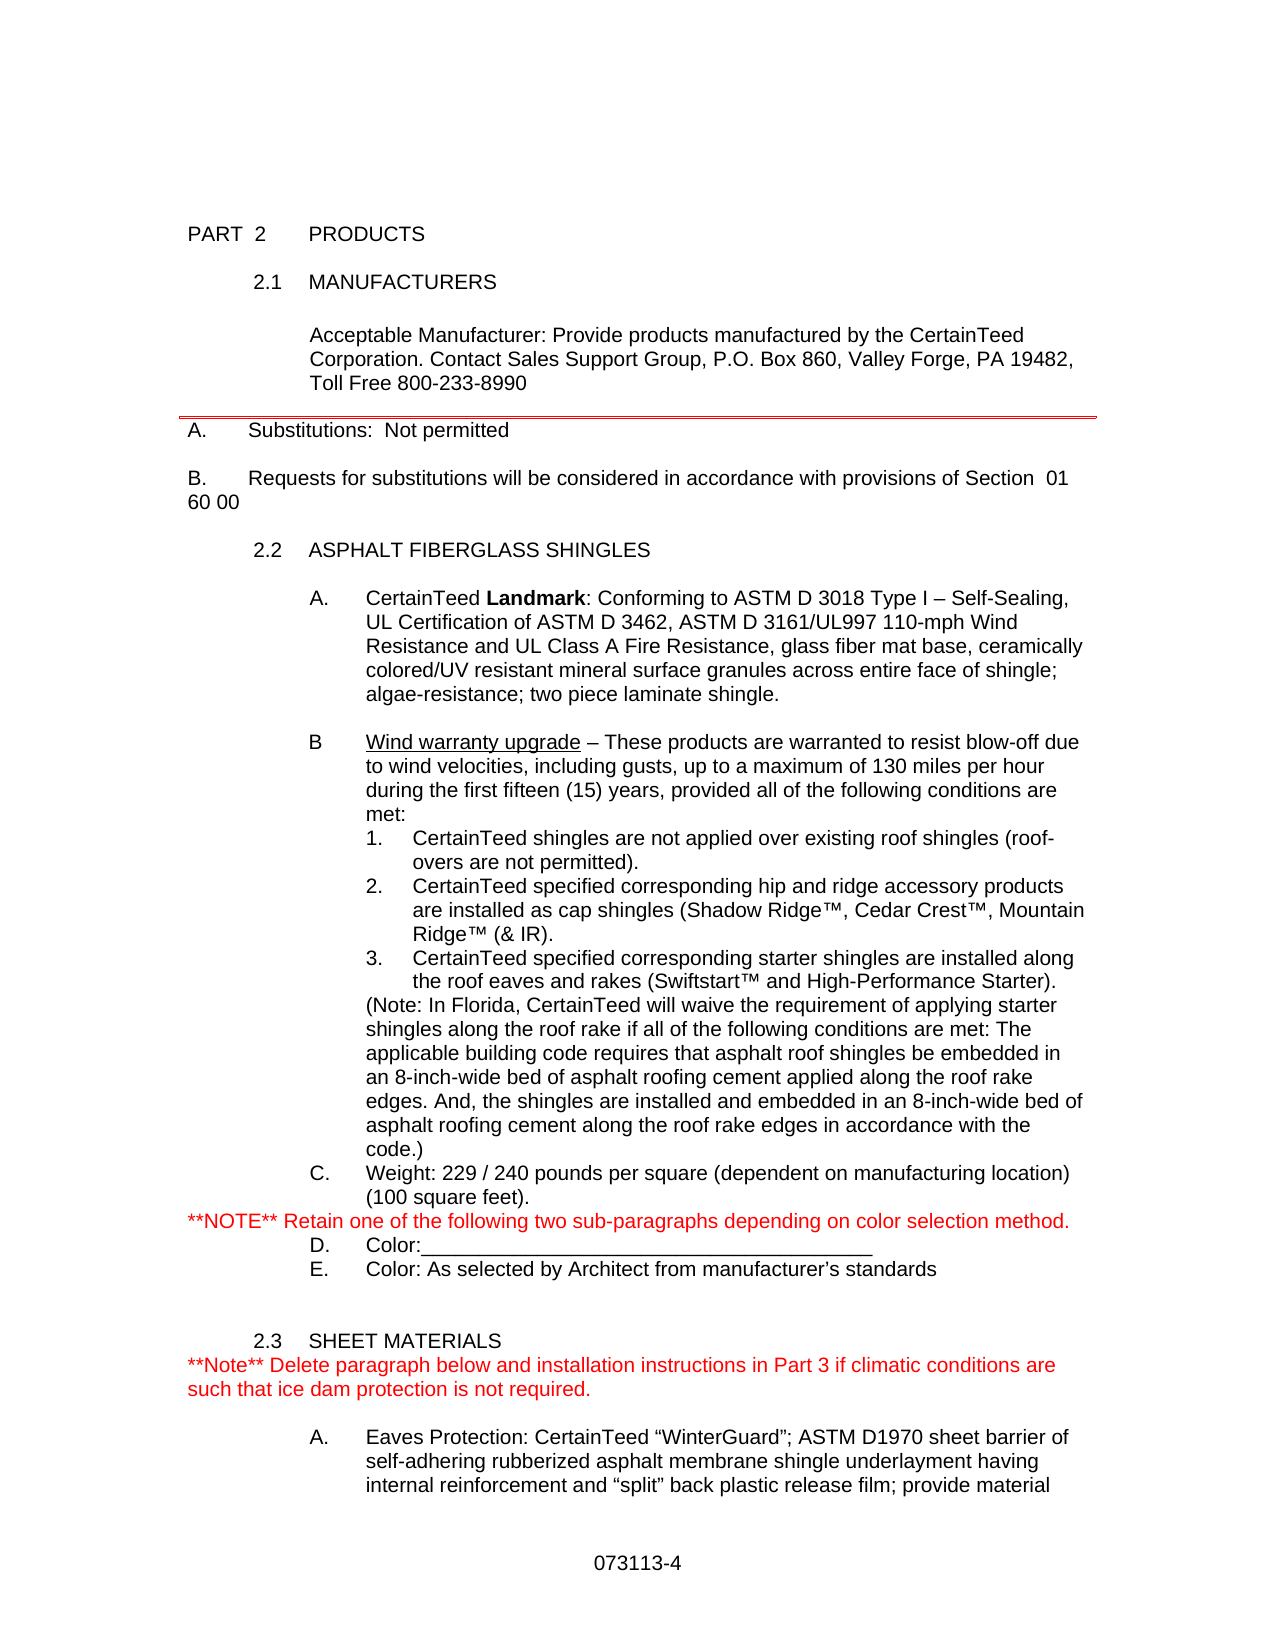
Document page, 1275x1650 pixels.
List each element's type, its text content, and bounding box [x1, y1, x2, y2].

list Substitutions: Not permitted [187, 419, 1087, 442]
text B Wind warranty upgrade – These products are warranted to resist blow-off due to wind velocities, including gusts, up to a maximum of 130 miles per hour during the first fifteen (15) years, provided all of the following conditions are met: [308, 730, 1087, 826]
list Requests for substitutions will be considered in accordance with provisions of Section 01 60 00 [187, 466, 1087, 514]
list Color: As selected by Architect from manufacturer’s standards [309, 1257, 1087, 1281]
text 3. CertainTeed specified corresponding starter shingles are installed along the roof eaves and rakes (Swiftstart™ and High-Performance Starter). [366, 945, 1087, 993]
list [309, 1424, 1087, 1496]
text Acceptable Manufacturer: Provide products manufactured by the CertainTeed Corporation. Contact Sales Support Group, P.O. Box 860, Valley Forge, PA 19482, Toll Free 800-233-8990 [309, 322, 1087, 394]
list Color:_______________________________________ [309, 1233, 1087, 1257]
text **Note** Delete paragraph below and installation instructions in Part 3 if climatic conditions are such that ice dam protection is not required. [187, 1353, 1087, 1401]
text **NOTE** Retain one of the following two sub-paragraphs depending on color selection method. [187, 1209, 1087, 1233]
list PRODUCTS [187, 222, 1087, 246]
text (Note: In Florida, CertainTeed will waive the requirement of applying starter shingles along the roof rake if all of the following conditions are met: The applicable building code requires that asphalt roof shingles be embedded in an 8-inch-wide bed of asphalt roofing cement applied along the roof rake edges. And, the shingles are installed and embedded in an 8-inch-wide bed of asphalt roofing cement along the roof rake edges in accordance with the code.) [366, 993, 1087, 1161]
list CertainTeed Landmark: Conforming to ASTM D 3018 Type I – Self-Sealing, UL Certification of ASTM D 3462, ASTM D 3161/UL997 110-mph Wind Resistance and UL Class A Fire Resistance, glass fiber mat base, ceramically colored/UV resistant mineral surface granules across entire face of shingle; algae-resistance; two piece laminate shingle. [309, 586, 1087, 706]
text 2.1 MANUFACTURERS [253, 270, 1087, 294]
text 1. CertainTeed shingles are not applied over existing roof shingles (roof-overs are not permitted). [366, 826, 1087, 873]
text 2.2 ASPHALT FIBERGLASS SHINGLES [253, 538, 1087, 562]
list Weight: 229 / 240 pounds per square (dependent on manufacturing location) (100 square feet). [309, 1161, 1087, 1209]
text 2.3 SHEET MATERIALS [253, 1329, 1087, 1353]
text 2. CertainTeed specified corresponding hip and ridge accessory products are installed as cap shingles (Shadow Ridge™, Cedar Crest™, Mountain Ridge™ (& IR). [366, 873, 1087, 945]
